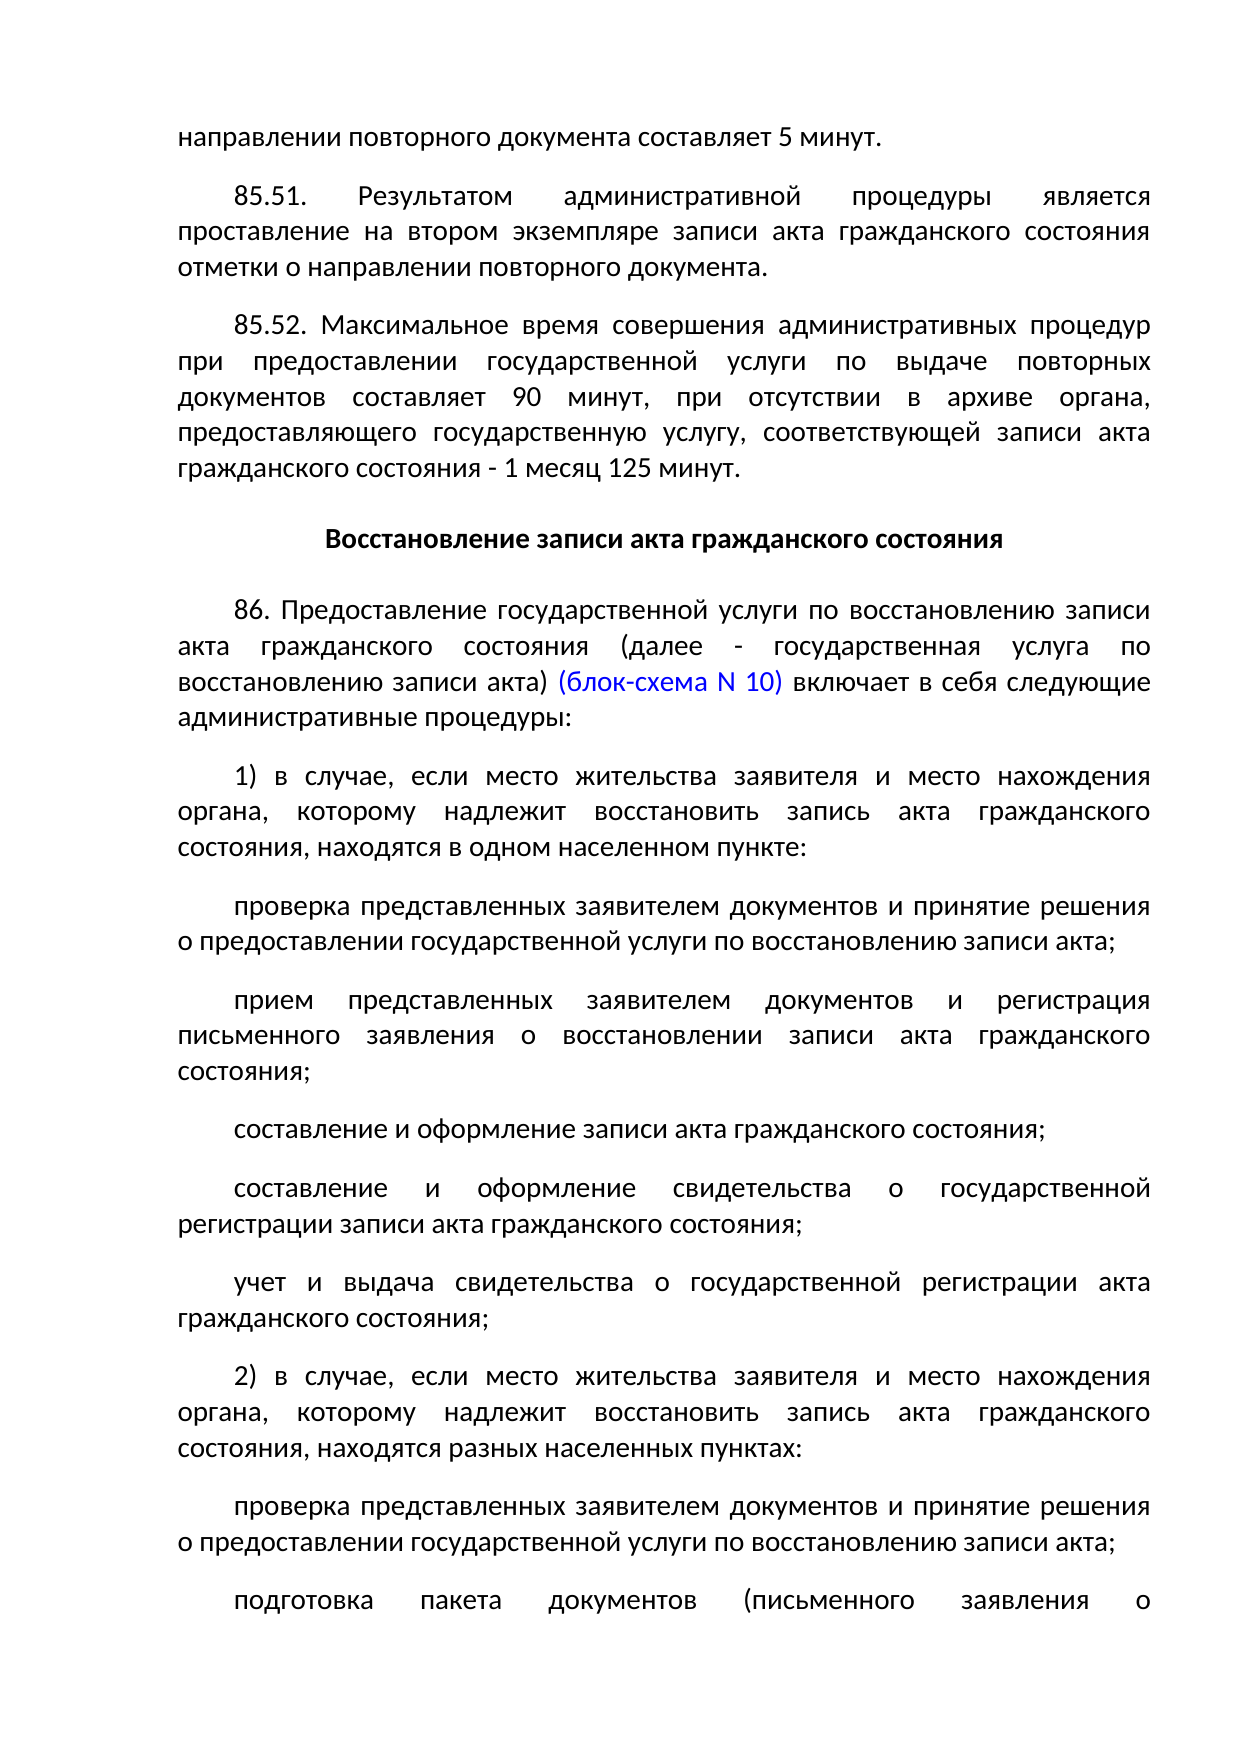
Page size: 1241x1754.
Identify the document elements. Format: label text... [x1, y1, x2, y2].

text составление и оформление свидетельства о государственной регистрации записи акта гражданского состояния; [177, 1169, 1152, 1240]
text проверка представленных заявителем документов и принятие решения о предоставлении государственной услуги по восстановлению записи акта; [177, 1487, 1152, 1558]
text 1) в случае, если место жительства заявителя и место нахождения органа, которому надлежит восстановить запись акта гражданского состояния, находятся в одном населенном пункте: [177, 757, 1152, 864]
text 2) в случае, если место жительства заявителя и место нахождения органа, которому надлежит восстановить запись акта гражданского состояния, находятся разных населенных пунктах: [177, 1357, 1152, 1464]
text прием представленных заявителем документов и регистрация письменного заявления о восстановлении записи акта гражданского состояния; [177, 981, 1152, 1088]
text учет и выдача свидетельства о государственной регистрации акта гражданского состояния; [177, 1263, 1152, 1334]
text 85.51. Результатом административной процедуры является проставление на втором экземпляре записи акта гражданского состояния отметки о направлении повторного документа. [177, 177, 1152, 283]
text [177, 118, 1152, 154]
text 85.52. Максимальное время совершения административных процедур при предоставлении государственной услуги по выдаче повторных документов составляет 90 минут, при отсутствии в архиве органа, предоставляющего государственную услугу, соответствующей записи акта гражданского состояния - 1 месяц 125 минут. [177, 306, 1152, 484]
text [177, 1581, 1152, 1617]
text проверка представленных заявителем документов и принятие решения о предоставлении государственной услуги по восстановлению записи акта; [177, 887, 1152, 958]
text составление и оформление записи акта гражданского состояния; [177, 1111, 1152, 1146]
title Восстановление записи акта гражданского состояния [177, 520, 1152, 556]
text 86. Предоставление государственной услуги по восстановлению записи акта гражданского состояния (далее - государственная услуга по восстановлению записи акта) (блок-схема N 10) включает в себя следующие административные процедуры: [177, 591, 1152, 734]
